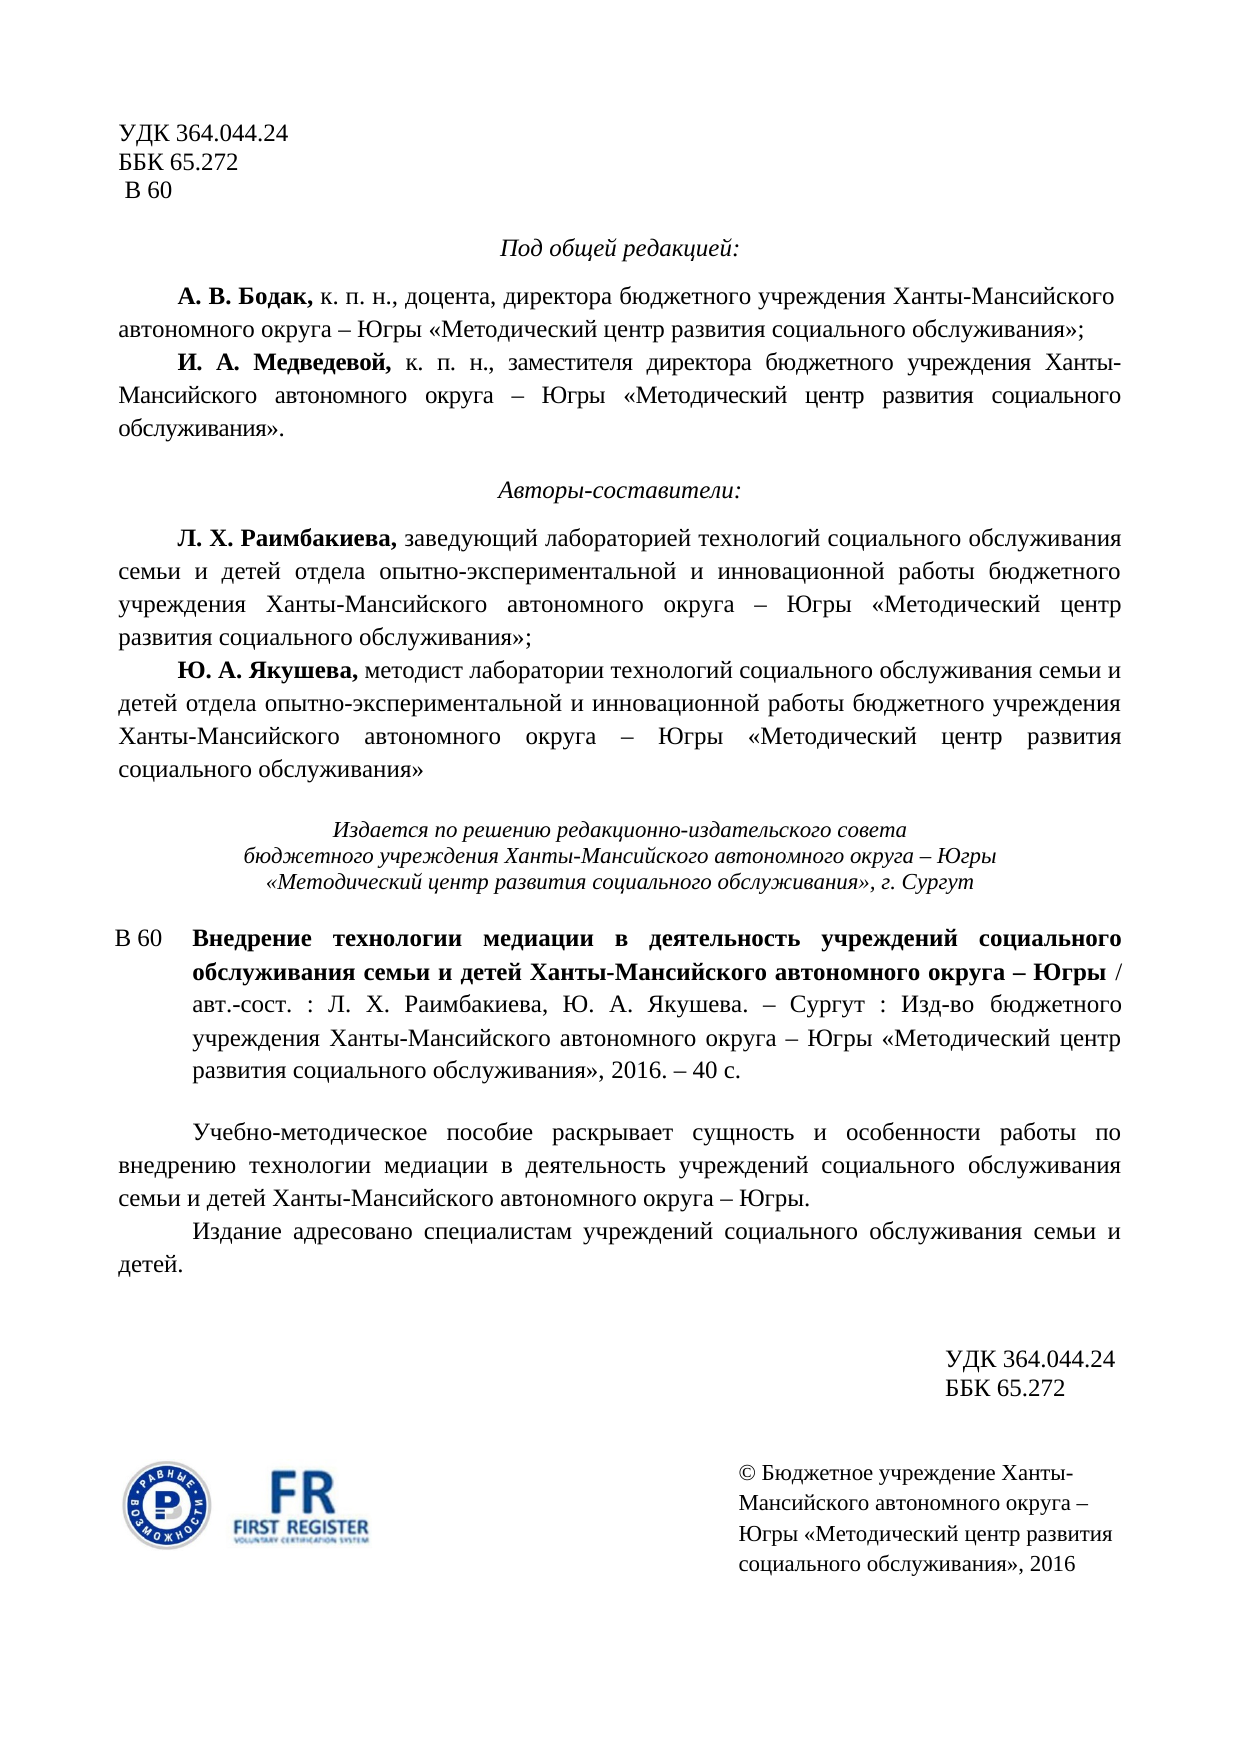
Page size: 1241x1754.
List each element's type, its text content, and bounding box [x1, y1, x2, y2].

text Л. Х. Раимбакиева, заведующий лабораторией технологий социального обслуживания семьи и детей отдела опытно-экспериментальной и инновационной работы бюджетного учреждения Ханты-Мансийского автономного округа – Югры «Методический центр развития социального обслуживания»; [118, 523, 1122, 651]
text Внедрение технологии медиации в деятельность учреждений социального обслуживания семьи и детей Ханты-Мансийского автономного округа – Югры / авт.-сост. : Л. Х. Раимбакиева, Ю. А. Якушева. – Сургут : Изд-во бюджетного учреждения Ханты-Мансийского автономного округа – Югры «Методический центр развития социального обслуживания», 2016. – 40 с. [192, 923, 1122, 1084]
text © Бюджетное учреждение Ханты-Мансийского автономного округа – Югры «Методический центр развития социального обслуживания», 2016 [738, 1459, 1122, 1576]
text УДК 364.044.24 [118, 118, 1122, 147]
text УДК 364.044.24 [945, 1344, 1122, 1373]
text Издание адресовано специалистам учреждений социального обслуживания семьи и детей. [118, 1216, 1122, 1278]
text В 60 [118, 176, 1122, 204]
text ББК 65.272 [118, 147, 1122, 176]
picture [119, 1459, 373, 1550]
text Ю. А. Якушева, методист лаборатории технологий социального обслуживания семьи и детей отдела опытно-экспериментальной и инновационной работы бюджетного учреждения Ханты-Мансийского автономного округа – Югры «Методический центр развития социального обслуживания» [118, 655, 1122, 783]
text Авторы-составители: [118, 475, 1122, 504]
text Учебно-методическое пособие раскрывает сущность и особенности работы по внедрению технологии медиации в деятельность учреждений социального обслуживания семьи и детей Ханты-Мансийского автономного округа – Югры. [118, 1117, 1122, 1212]
text ББК 65.272 [945, 1373, 1122, 1402]
text Издается по решению редакционно-издательского совета [118, 816, 1122, 842]
text бюджетного учреждения Ханты-Мансийского автономного округа – Югры [118, 842, 1122, 868]
text «Методический центр развития социального обслуживания», г. Сургут [118, 868, 1122, 895]
text А. В. Бодак, к. п. н., доцента, директора бюджетного учреждения Ханты-Мансийского автономного округа – Югры «Методический центр развития социального обслуживания»; [118, 281, 1122, 343]
text Под общей редакцией: [118, 233, 1122, 262]
text И. А. Медведевой, к. п. н., заместителя директора бюджетного учреждения Ханты-Мансийского автономного округа – Югры «Методический центр развития социального обслуживания». [118, 347, 1122, 442]
